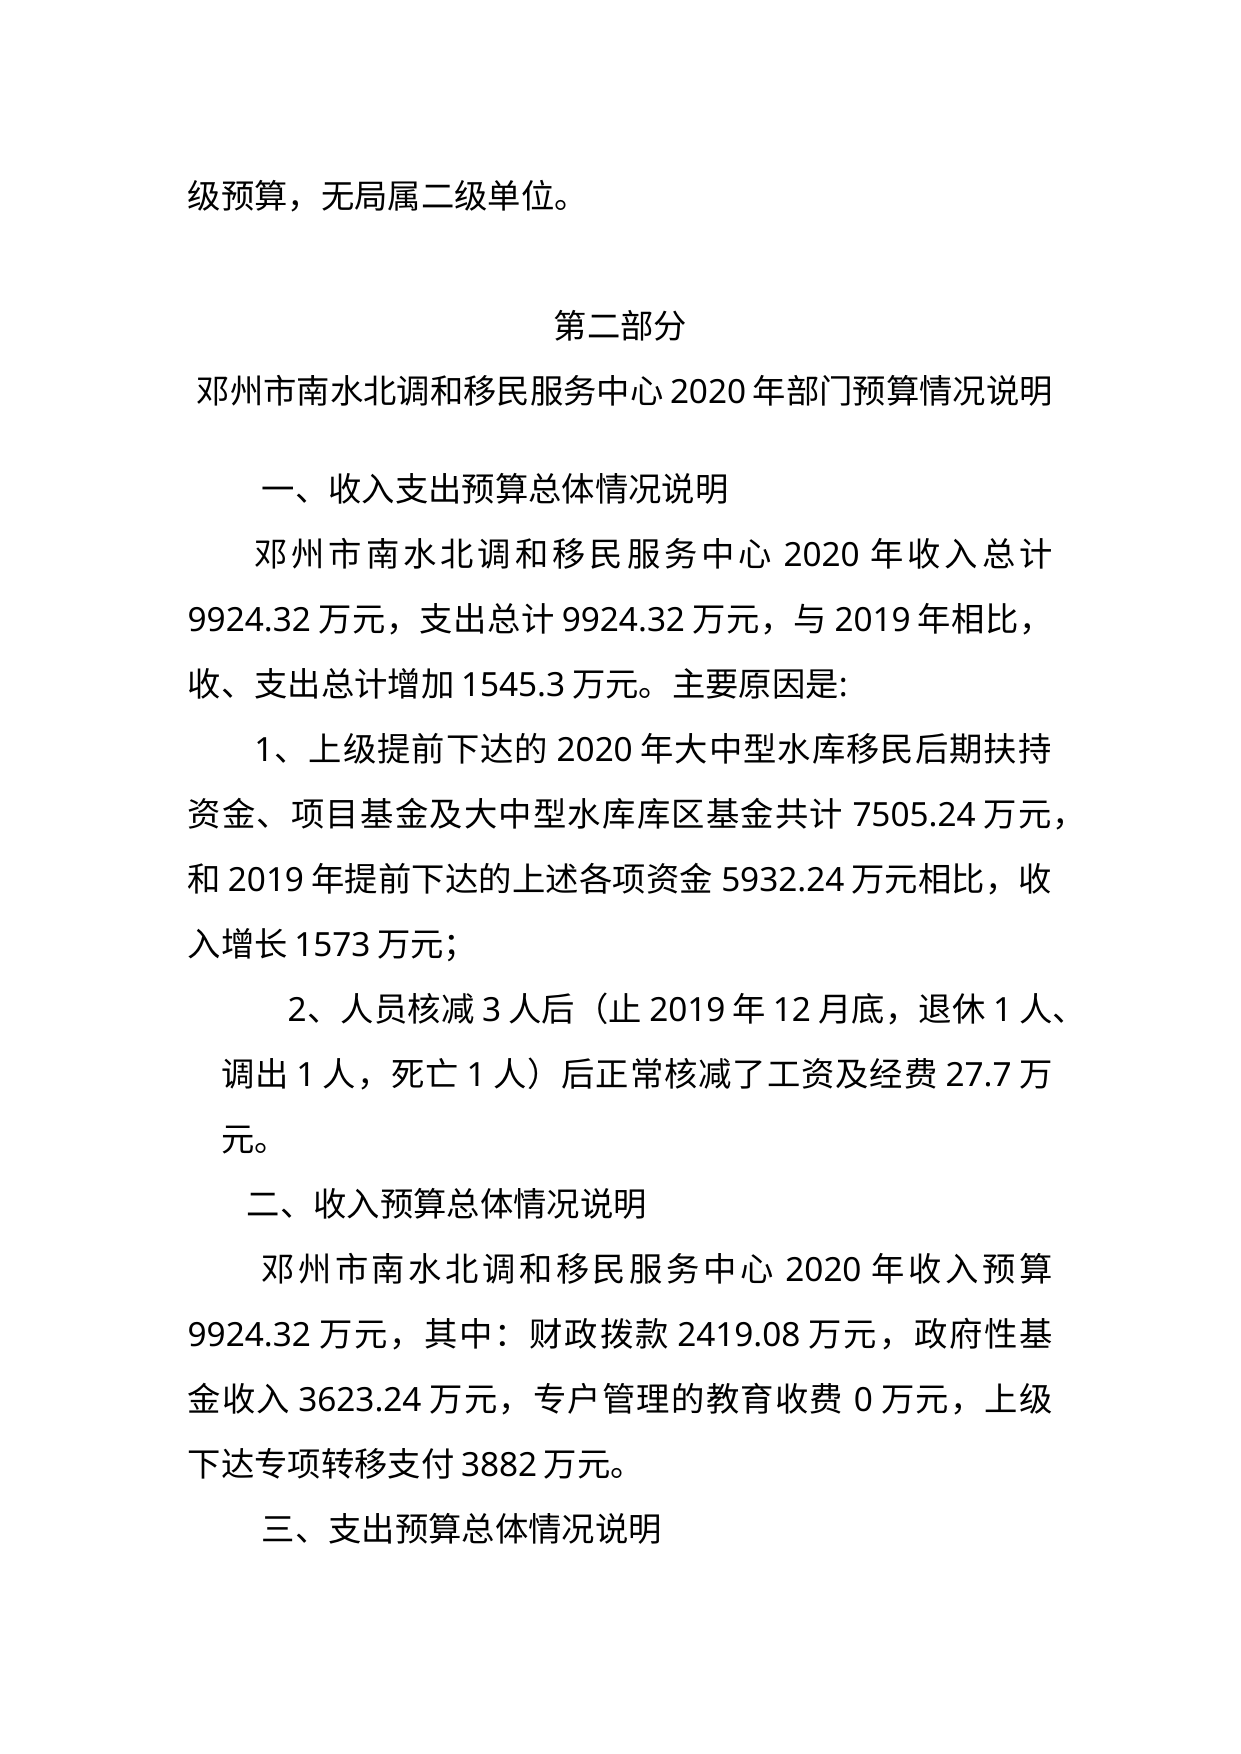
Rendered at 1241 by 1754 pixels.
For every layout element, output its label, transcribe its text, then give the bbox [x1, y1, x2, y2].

text 一、收入支出预算总体情况说明 [261, 454, 1053, 519]
text 2、人员核减3人后（止2019年12月底，退休1人、调出1人，死亡1人）后正常核减了工资及经费27.7万元。 [221, 974, 1053, 1169]
text 1、上级提前下达的2020年大中型水库移民后期扶持资金、项目基金及大中型水库库区基金共计7505.24万元，和2019年提前下达的上述各项资金5932.24万元相比，收入增长1573万元； [187, 714, 1053, 974]
text 第二部分 [187, 292, 1053, 357]
text 二、收入预算总体情况说明 [187, 1169, 1053, 1234]
text 三、支出预算总体情况说明 [187, 1494, 1053, 1559]
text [187, 162, 1053, 227]
text 邓州市南水北调和移民服务中心2020年收入预算9924.32万元，其中：财政拨款2419.08万元，政府性基金收入3623.24万元，专户管理的教育收费 0万元，上级下达专项转移支付3882万元。 [187, 1234, 1053, 1494]
text 邓州市南水北调和移民服务中心2020年收入总计9924.32万元，支出总计9924.32万元，与2019年相比，收、支出总计增加1545.3万元。主要原因是: [187, 519, 1053, 714]
text 邓州市南水北调和移民服务中心2020年部门预算情况说明 [187, 357, 1053, 422]
